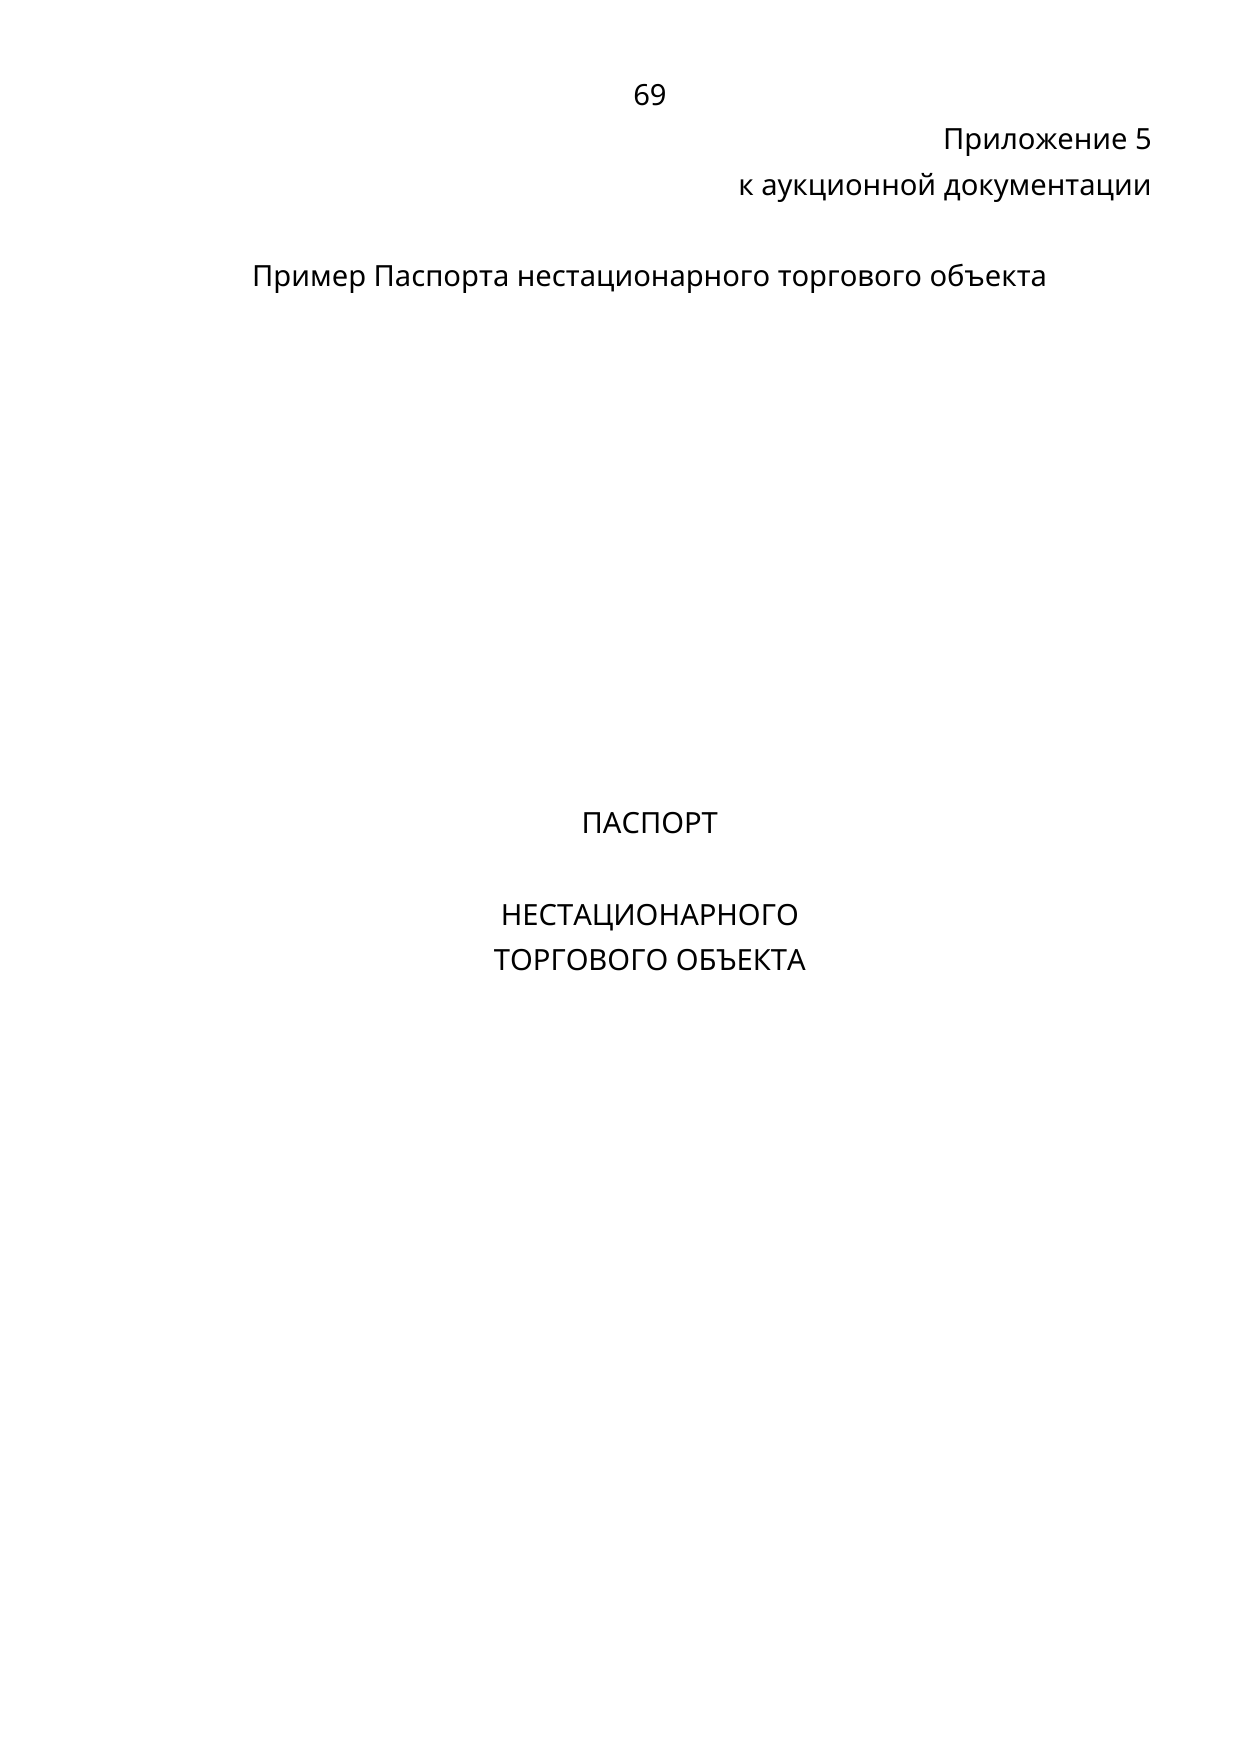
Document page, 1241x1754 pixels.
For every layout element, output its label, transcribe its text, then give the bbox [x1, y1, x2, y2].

text ТОРГОВОГО ОБЪЕКТА [148, 939, 1152, 979]
text Пример Паспорта нестационарного торгового объекта [148, 255, 1152, 295]
text НЕСТАЦИОНАРНОГО [148, 894, 1152, 933]
text Приложение 5 [148, 118, 1152, 158]
text ПАСПОРТ [148, 802, 1152, 842]
text к аукционной документации [148, 164, 1152, 203]
